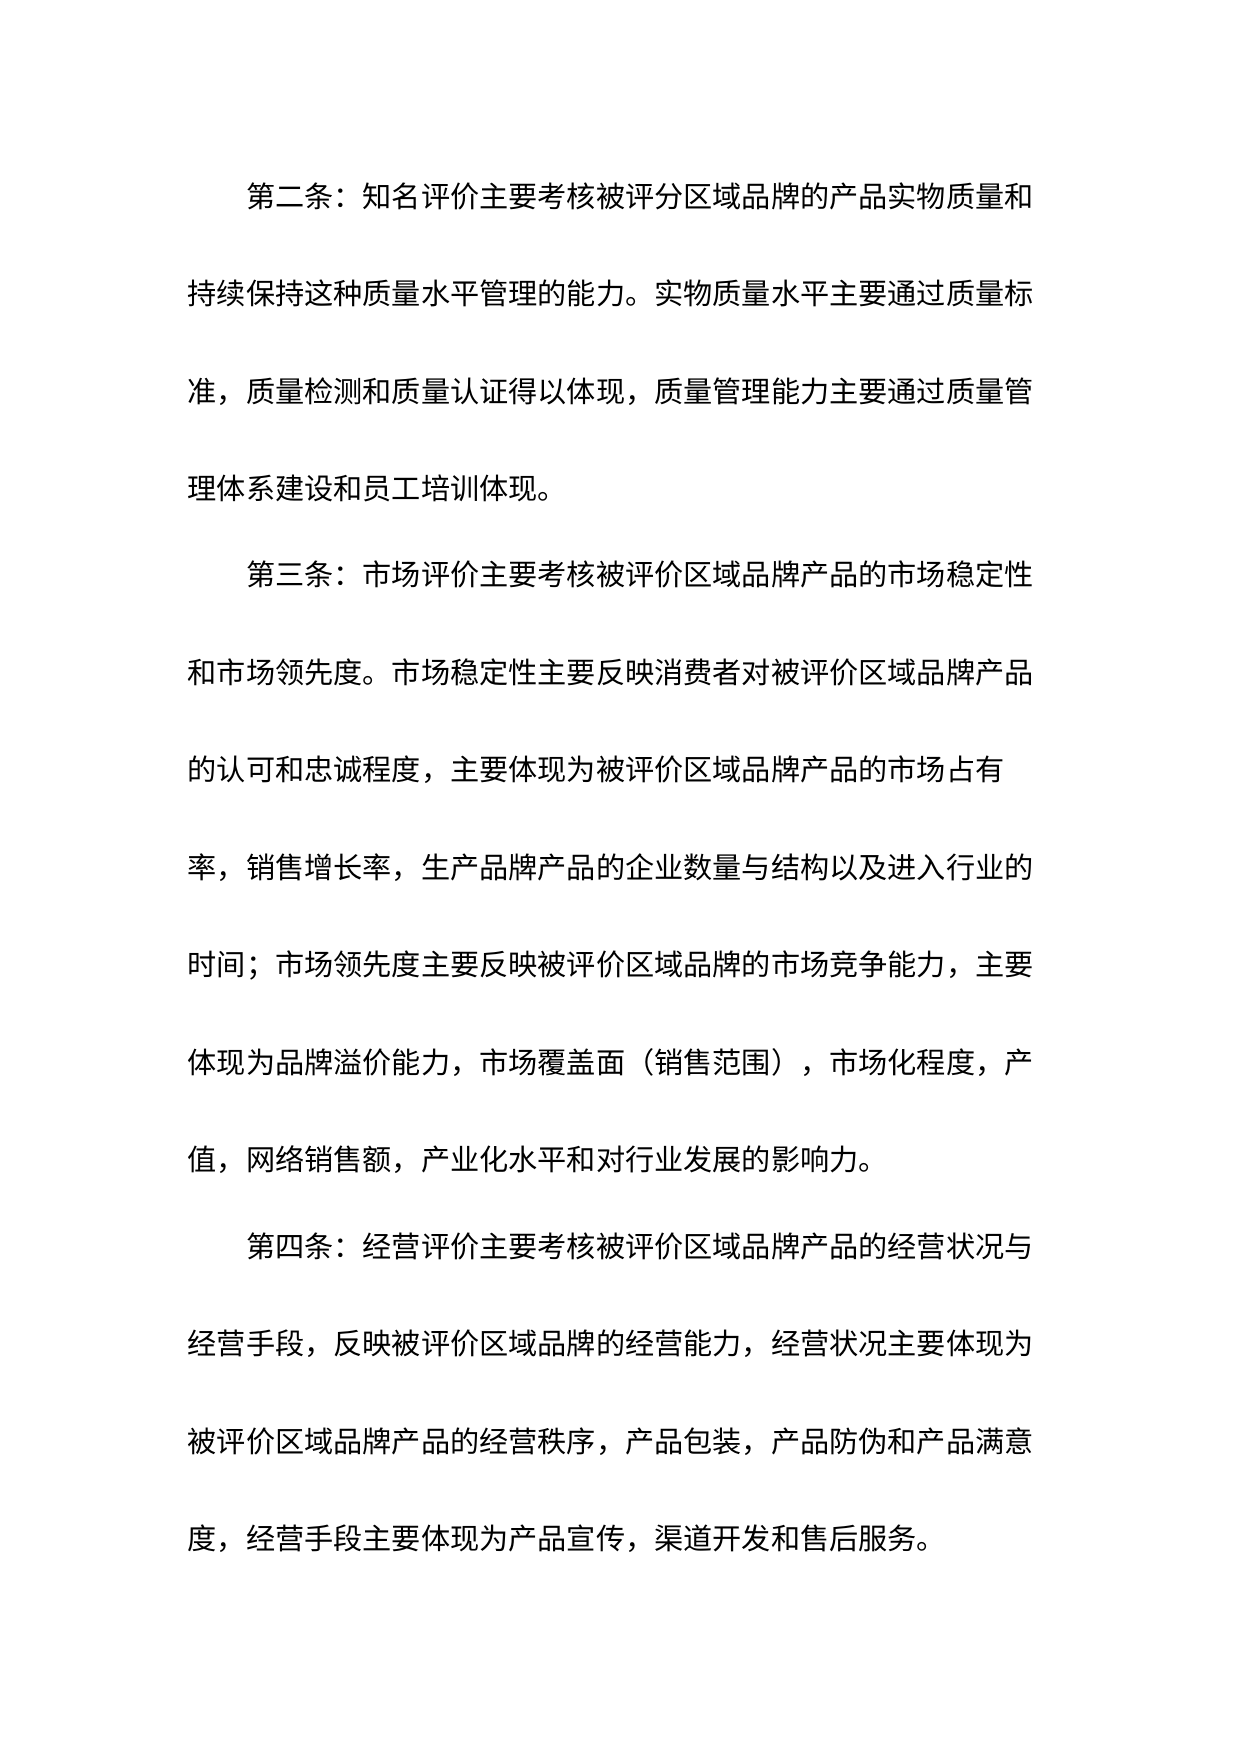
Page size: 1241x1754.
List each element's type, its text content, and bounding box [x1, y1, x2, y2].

text 第四条：经营评价主要考核被评价区域品牌产品的经营状况与经营手段，反映被评价区域品牌的经营能力，经营状况主要体现为被评价区域品牌产品的经营秩序，产品包装，产品防伪和产品满意度，经营手段主要体现为产品宣传，渠道开发和售后服务。 [187, 1212, 1053, 1569]
text 第二条：知名评价主要考核被评分区域品牌的产品实物质量和持续保持这种质量水平管理的能力。实物质量水平主要通过质量标准，质量检测和质量认证得以体现，质量管理能力主要通过质量管理体系建设和员工培训体现。 [187, 162, 1053, 519]
text 第三条：市场评价主要考核被评价区域品牌产品的市场稳定性和市场领先度。市场稳定性主要反映消费者对被评价区域品牌产品的认可和忠诚程度，主要体现为被评价区域品牌产品的市场占有率，销售增长率，生产品牌产品的企业数量与结构以及进入行业的时间；市场领先度主要反映被评价区域品牌的市场竞争能力，主要体现为品牌溢价能力，市场覆盖面（销售范围），市场化程度，产值，网络销售额，产业化水平和对行业发展的影响力。 [187, 541, 1053, 1191]
